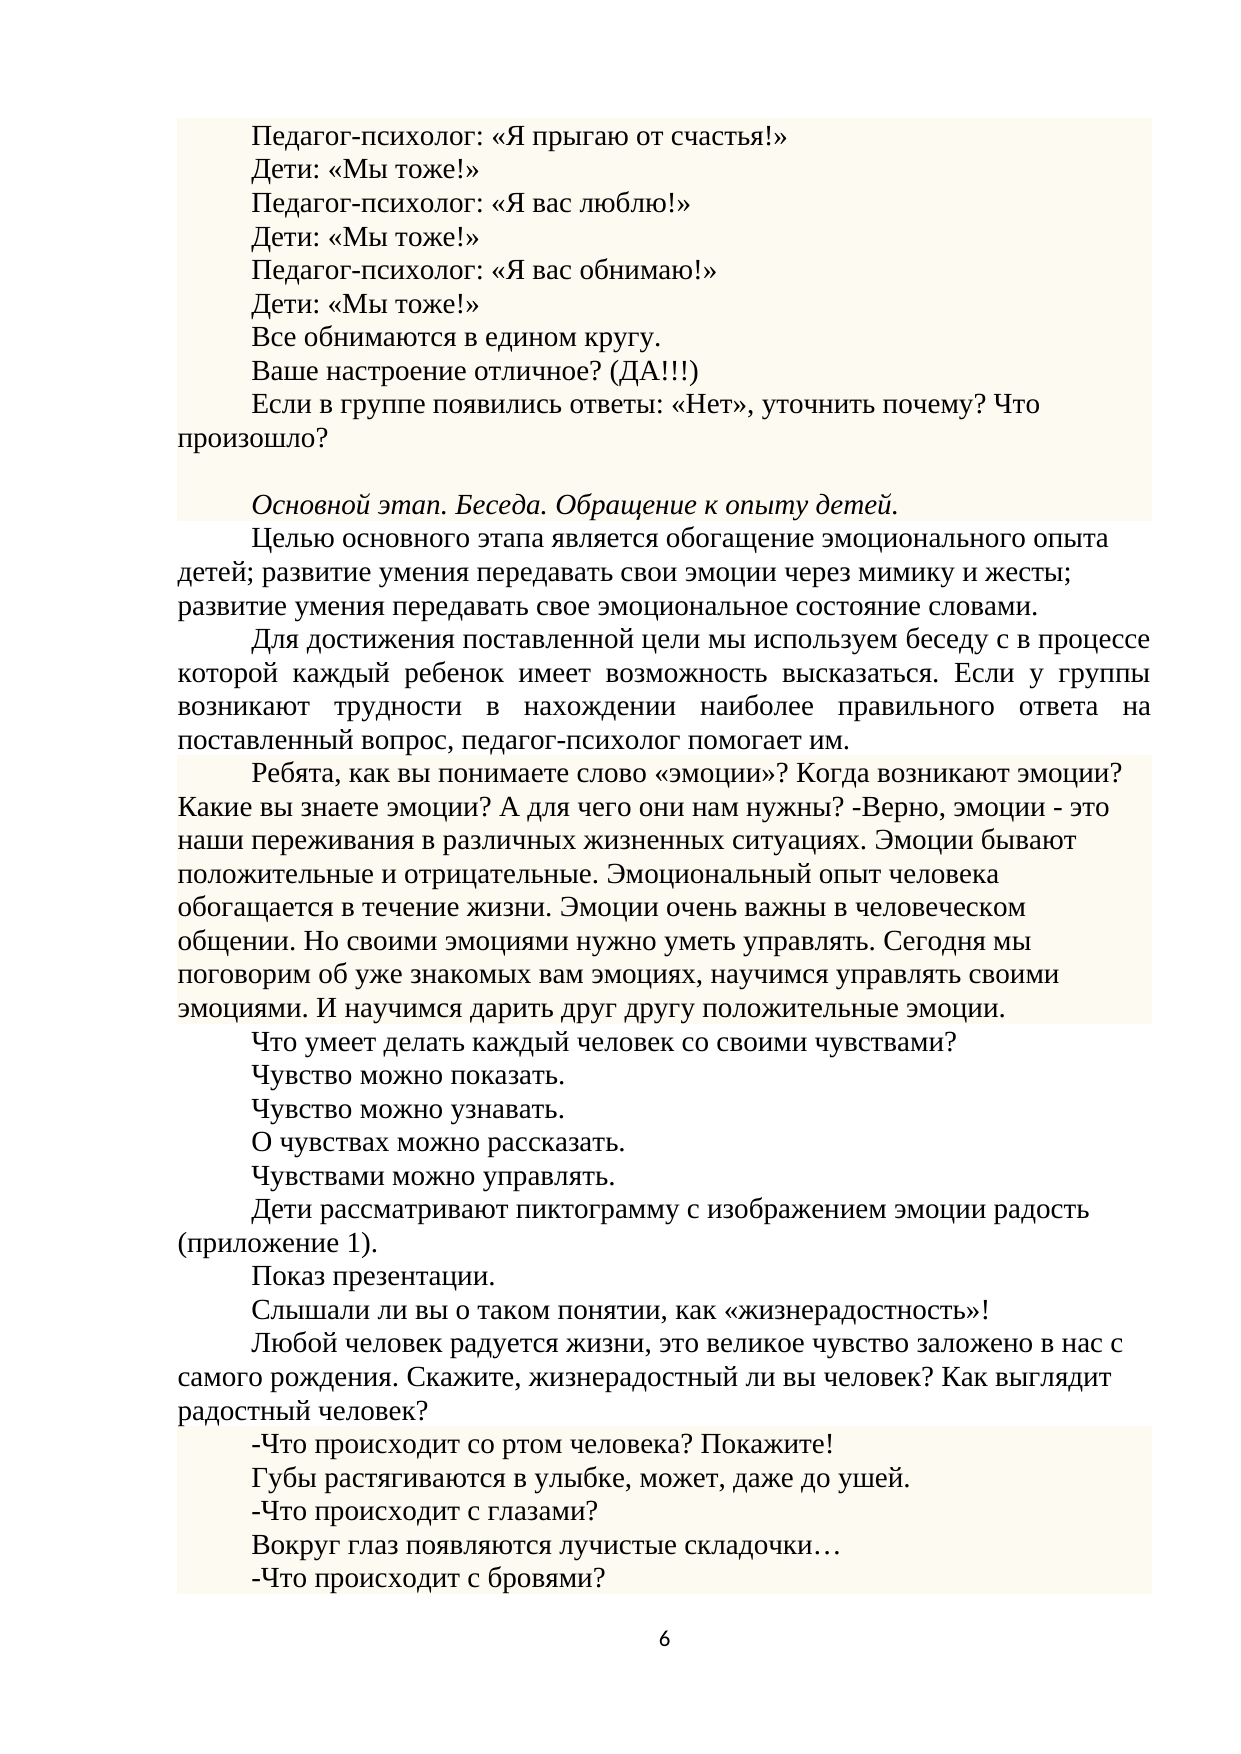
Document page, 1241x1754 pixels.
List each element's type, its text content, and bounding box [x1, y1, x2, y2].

text Дети: «Мы тоже!» [177, 152, 1152, 185]
text Слышали ли вы о таком понятии, как «жизнерадостность»! [177, 1292, 1152, 1326]
text -Что происходит с глазами? [177, 1493, 1152, 1527]
text Чувствами можно управлять. [177, 1158, 1152, 1191]
text Что умеет делать каждый человек со своими чувствами? [177, 1024, 1152, 1057]
text О чувствах можно рассказать. [177, 1124, 1152, 1158]
text Показ презентации. [177, 1258, 1152, 1292]
text Педагог-психолог: «Я прыгаю от счастья!» [177, 118, 1152, 152]
text Основной этап. Беседа. Обращение к опыту детей. [177, 487, 1152, 521]
text Вокруг глаз появляются лучистые складочки… [177, 1527, 1152, 1560]
text Все обнимаются в едином кругу. [177, 319, 1152, 353]
text Педагог-психолог: «Я вас люблю!» [177, 185, 1152, 219]
text -Что происходит со ртом человека? Покажите! [177, 1426, 1152, 1460]
text Дети рассматривают пиктограмму с изображением эмоции радость (приложение 1). [177, 1191, 1152, 1258]
text Чувство можно узнавать. [177, 1091, 1152, 1124]
text -Что происходит с бровями? [177, 1560, 1152, 1594]
text Для достижения поставленной цели мы используем беседу с в процессе которой каждый ребенок имеет возможность высказаться. Если у группы возникают трудности в нахождении наиболее правильного ответа на поставленный вопрос, педагог-психолог помогает им. [177, 621, 1152, 755]
text Любой человек радуется жизни, это великое чувство заложено в нас с самого рождения. Скажите, жизнерадостный ли вы человек? Как выглядит радостный человек? [177, 1326, 1152, 1426]
text Чувство можно показать. [177, 1057, 1152, 1091]
text Губы растягиваются в улыбке, может, даже до ушей. [177, 1460, 1152, 1493]
text Целью основного этапа является обогащение эмоционального опыта детей; развитие умения передавать свои эмоции через мимику и жесты; развитие умения передавать свое эмоциональное состояние словами. [177, 521, 1152, 621]
text Ваше настроение отличное? (ДА!!!) [177, 353, 1152, 386]
text Дети: «Мы тоже!» [177, 219, 1152, 252]
text Дети: «Мы тоже!» [177, 286, 1152, 319]
text Педагог-психолог: «Я вас обнимаю!» [177, 252, 1152, 286]
text Ребята, как вы понимаете слово «эмоции»? Когда возникают эмоции? Какие вы знаете эмоции? А для чего они нам нужны? -Верно, эмоции - это наши переживания в различных жизненных ситуациях. Эмоции бывают положительные и отрицательные. Эмоциональный опыт человека обогащается в течение жизни. Эмоции очень важны в человеческом общении. Но своими эмоциями нужно уметь управлять. Сегодня мы поговорим об уже знакомых вам эмоциях, научимся управлять своими эмоциями. И научимся дарить друг другу положительные эмоции. [177, 755, 1152, 1024]
text Если в группе появились ответы: «Нет», уточнить почему? Что произошло? [177, 386, 1152, 453]
